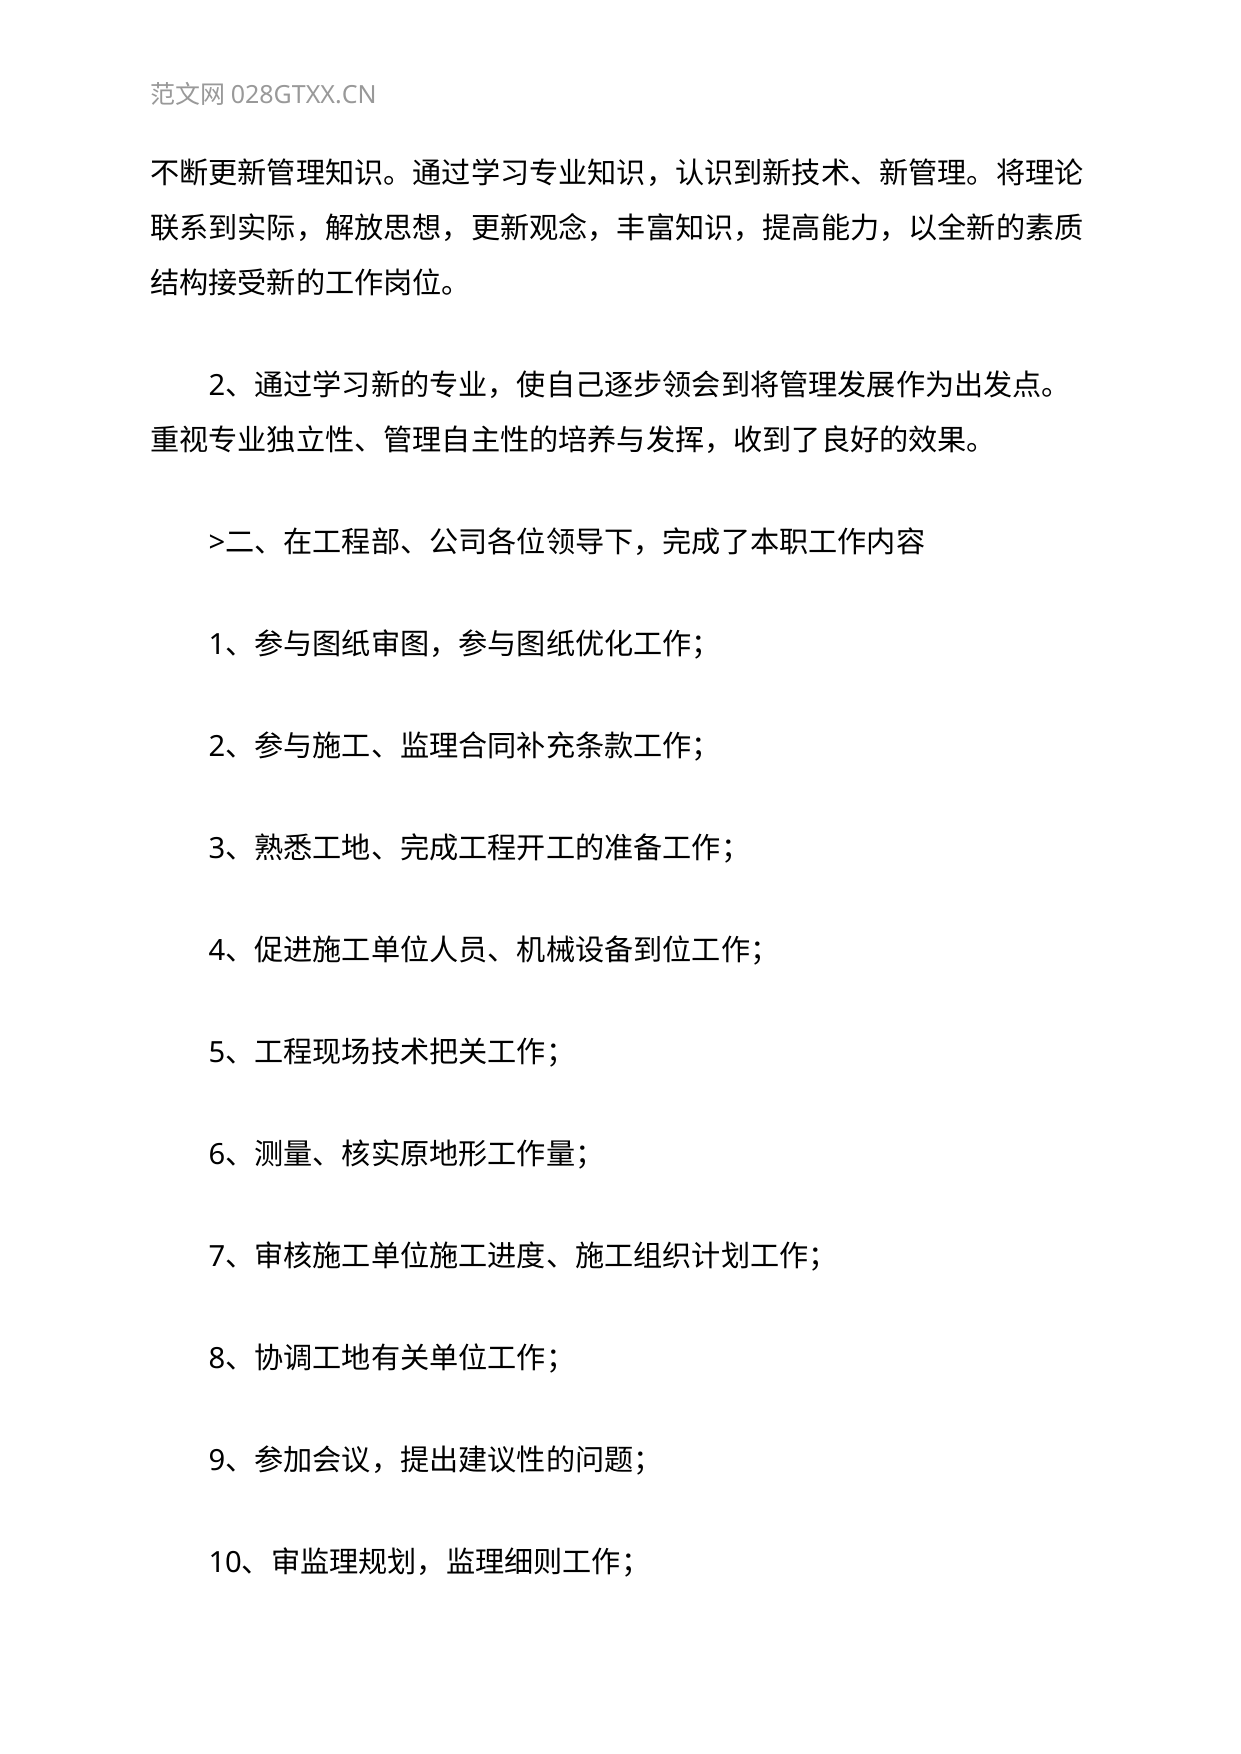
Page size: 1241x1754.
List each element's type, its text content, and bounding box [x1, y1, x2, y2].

text 9、参加会议，提出建议性的问题； [150, 1436, 1090, 1478]
text 2、参与施工、监理合同补充条款工作； [150, 722, 1090, 765]
text 6、测量、核实原地形工作量； [150, 1130, 1090, 1173]
text 10、审监理规划，监理细则工作； [150, 1538, 1090, 1581]
text 7、审核施工单位施工进度、施工组织计划工作； [150, 1232, 1090, 1274]
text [150, 150, 1090, 302]
text 3、熟悉工地、完成工程开工的准备工作； [150, 824, 1090, 867]
text 4、促进施工单位人员、机械设备到位工作； [150, 926, 1090, 969]
text 2、通过学习新的专业，使自己逐步领会到将管理发展作为出发点。重视专业独立性、管理自主性的培养与发挥，收到了良好的效果。 [150, 362, 1090, 459]
text 8、协调工地有关单位工作； [150, 1334, 1090, 1377]
text 5、工程现场技术把关工作； [150, 1028, 1090, 1071]
text >二、在工程部、公司各位领导下，完成了本职工作内容 [150, 518, 1090, 561]
text 1、参与图纸审图，参与图纸优化工作； [150, 620, 1090, 663]
